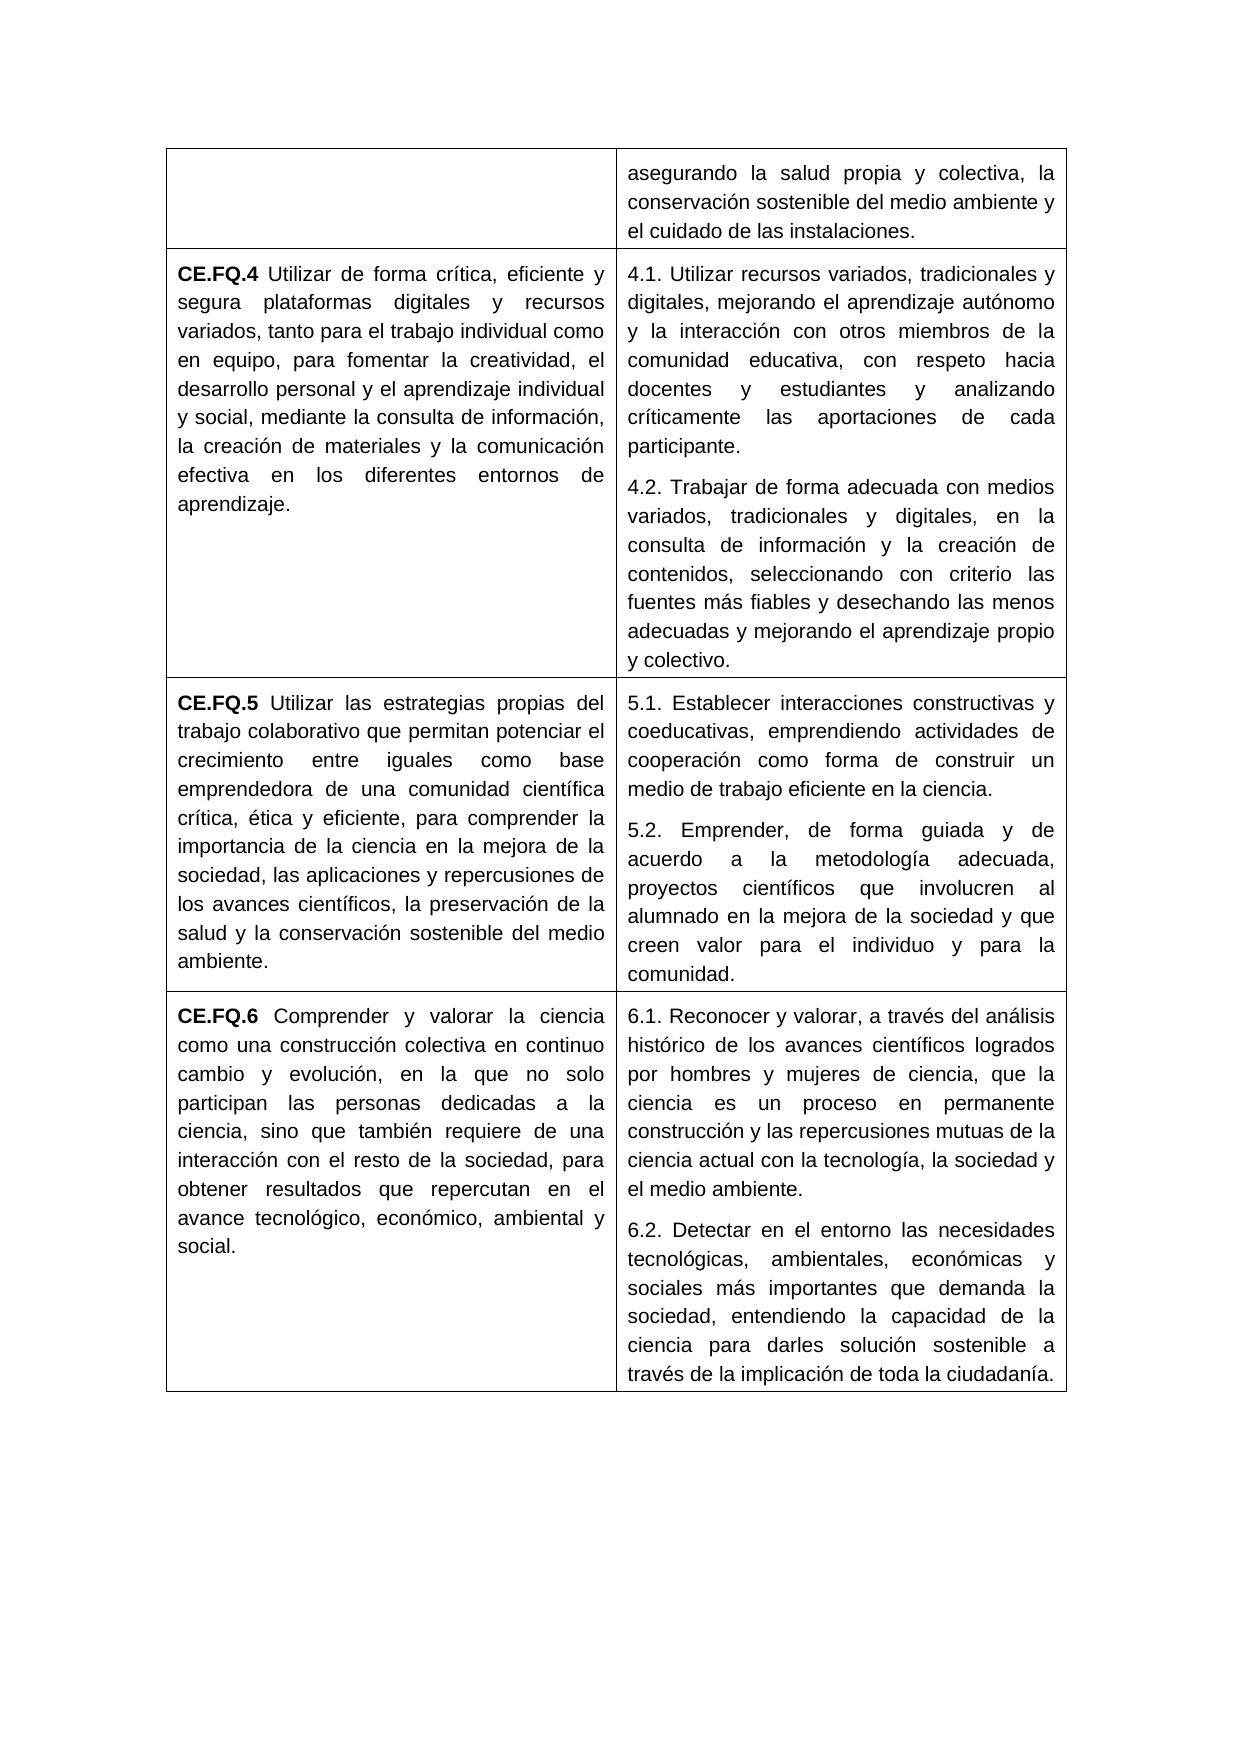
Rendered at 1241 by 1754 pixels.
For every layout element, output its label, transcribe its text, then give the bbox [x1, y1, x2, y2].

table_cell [617, 149, 1066, 248]
table_cell 4.1. Utilizar recursos variados, tradicionales y digitales, mejorando el aprendizaje autónomo y la interacción con otros miembros de la comunidad educativa, con respeto hacia docentes y estudiantes y analizando críticamente las aportaciones de cada participante. 4.2. Trabajar de forma adecuada con medios variados, tradicionales y digitales, en la consulta de información y la creación de contenidos, seleccionando con criterio las fuentes más fiables y desechando las menos adecuadas y mejorando el aprendizaje propio y colectivo. [617, 249, 1066, 677]
table_cell 5.1. Establecer interacciones constructivas y coeducativas, emprendiendo actividades de cooperación como forma de construir un medio de trabajo eficiente en la ciencia. 5.2. Emprender, de forma guiada y de acuerdo a la metodología adecuada, proyectos científicos que involucren al alumnado en la mejora de la sociedad y que creen valor para el individuo y para la comunidad. [617, 678, 1066, 991]
table_cell 6.1. Reconocer y valorar, a través del análisis histórico de los avances científicos logrados por hombres y mujeres de ciencia, que la ciencia es un proceso en permanente construcción y las repercusiones mutuas de la ciencia actual con la tecnología, la sociedad y el medio ambiente. 6.2. Detectar en el entorno las necesidades tecnológicas, ambientales, económicas y sociales más importantes que demanda la sociedad, entendiendo la capacidad de la ciencia para darles solución sostenible a través de la implicación de toda la ciudadanía. [617, 992, 1066, 1391]
table_cell CE.FQ.6 Comprender y valorar la ciencia como una construcción colectiva en continuo cambio y evolución, en la que no solo participan las personas dedicadas a la ciencia, sino que también requiere de una interacción con el resto de la sociedad, para obtener resultados que repercutan en el avance tecnológico, económico, ambiental y social. [167, 992, 616, 1391]
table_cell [167, 149, 616, 248]
table_cell CE.FQ.5 Utilizar las estrategias propias del trabajo colaborativo que permitan potenciar el crecimiento entre iguales como base emprendedora de una comunidad científica crítica, ética y eficiente, para comprender la importancia de la ciencia en la mejora de la sociedad, las aplicaciones y repercusiones de los avances científicos, la preservación de la salud y la conservación sostenible del medio ambiente. [167, 678, 616, 991]
table_cell CE.FQ.4 Utilizar de forma crítica, eficiente y segura plataformas digitales y recursos variados, tanto para el trabajo individual como en equipo, para fomentar la creatividad, el desarrollo personal y el aprendizaje individual y social, mediante la consulta de información, la creación de materiales y la comunicación efectiva en los diferentes entornos de aprendizaje. [167, 249, 616, 677]
